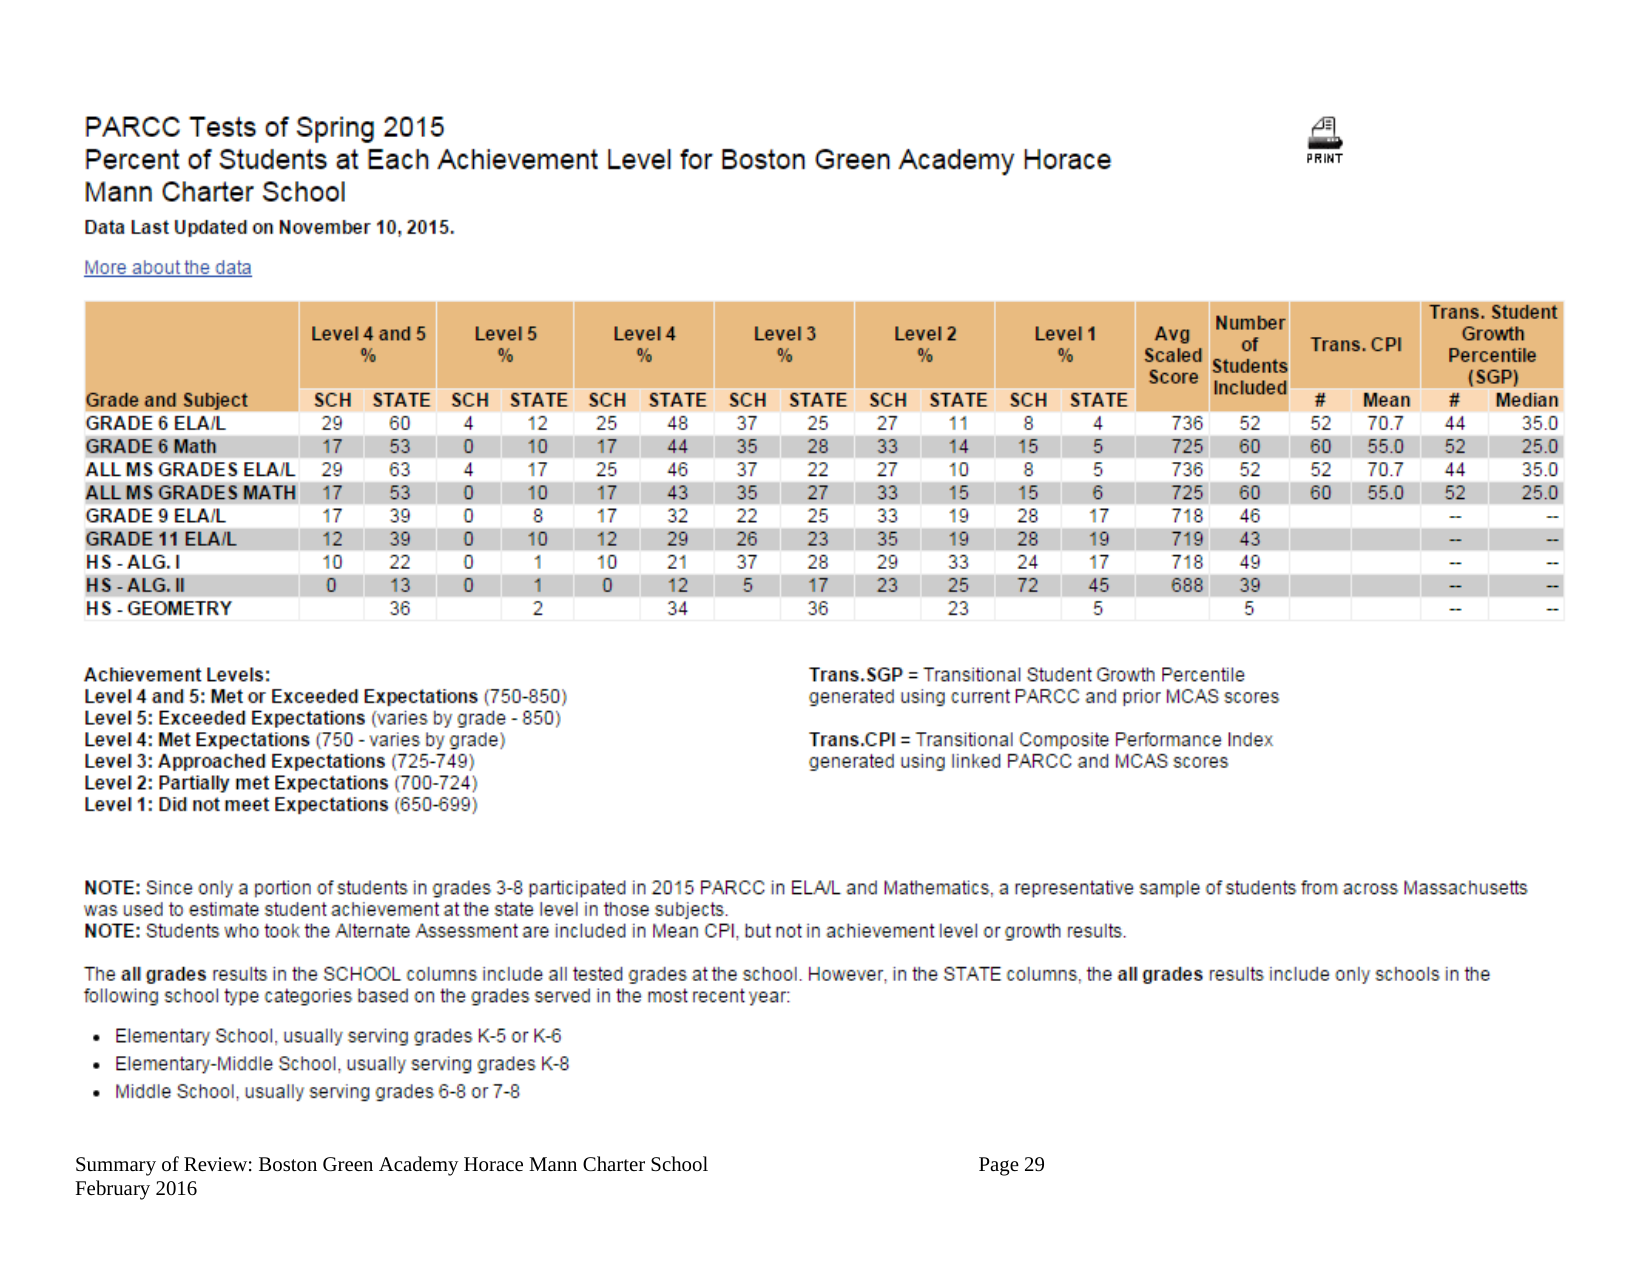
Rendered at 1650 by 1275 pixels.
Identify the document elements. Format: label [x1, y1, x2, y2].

picture [75, 103, 1575, 1106]
